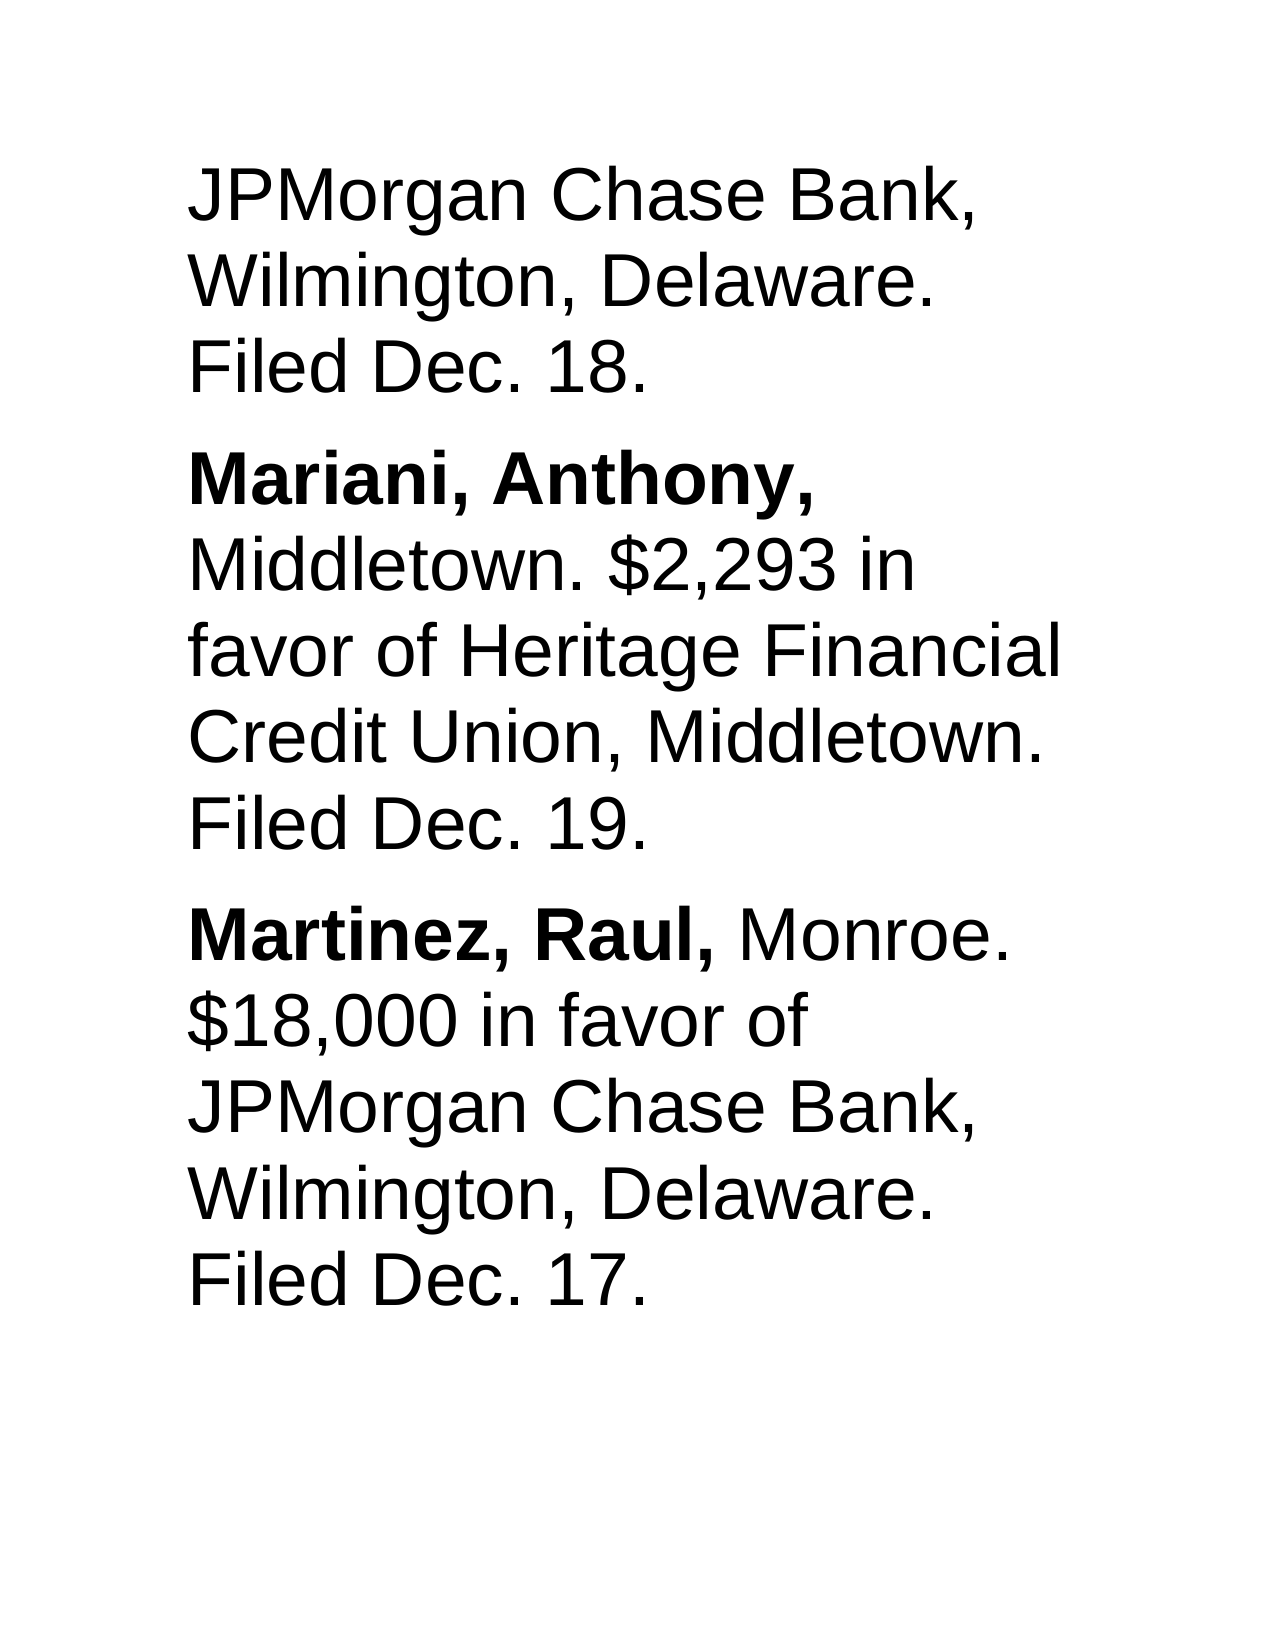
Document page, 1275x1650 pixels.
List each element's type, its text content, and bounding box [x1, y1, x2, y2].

text Mariani, Anthony, Middletown. $2,293 in favor of Heritage Financial Credit Union, Middletown. Filed Dec. 19. [187, 434, 1087, 865]
text Martinez, Raul, Monroe. $18,000 in favor of JPMorgan Chase Bank, Wilmington, Delaware. Filed Dec. 17. [187, 890, 1087, 1321]
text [187, 150, 1087, 409]
